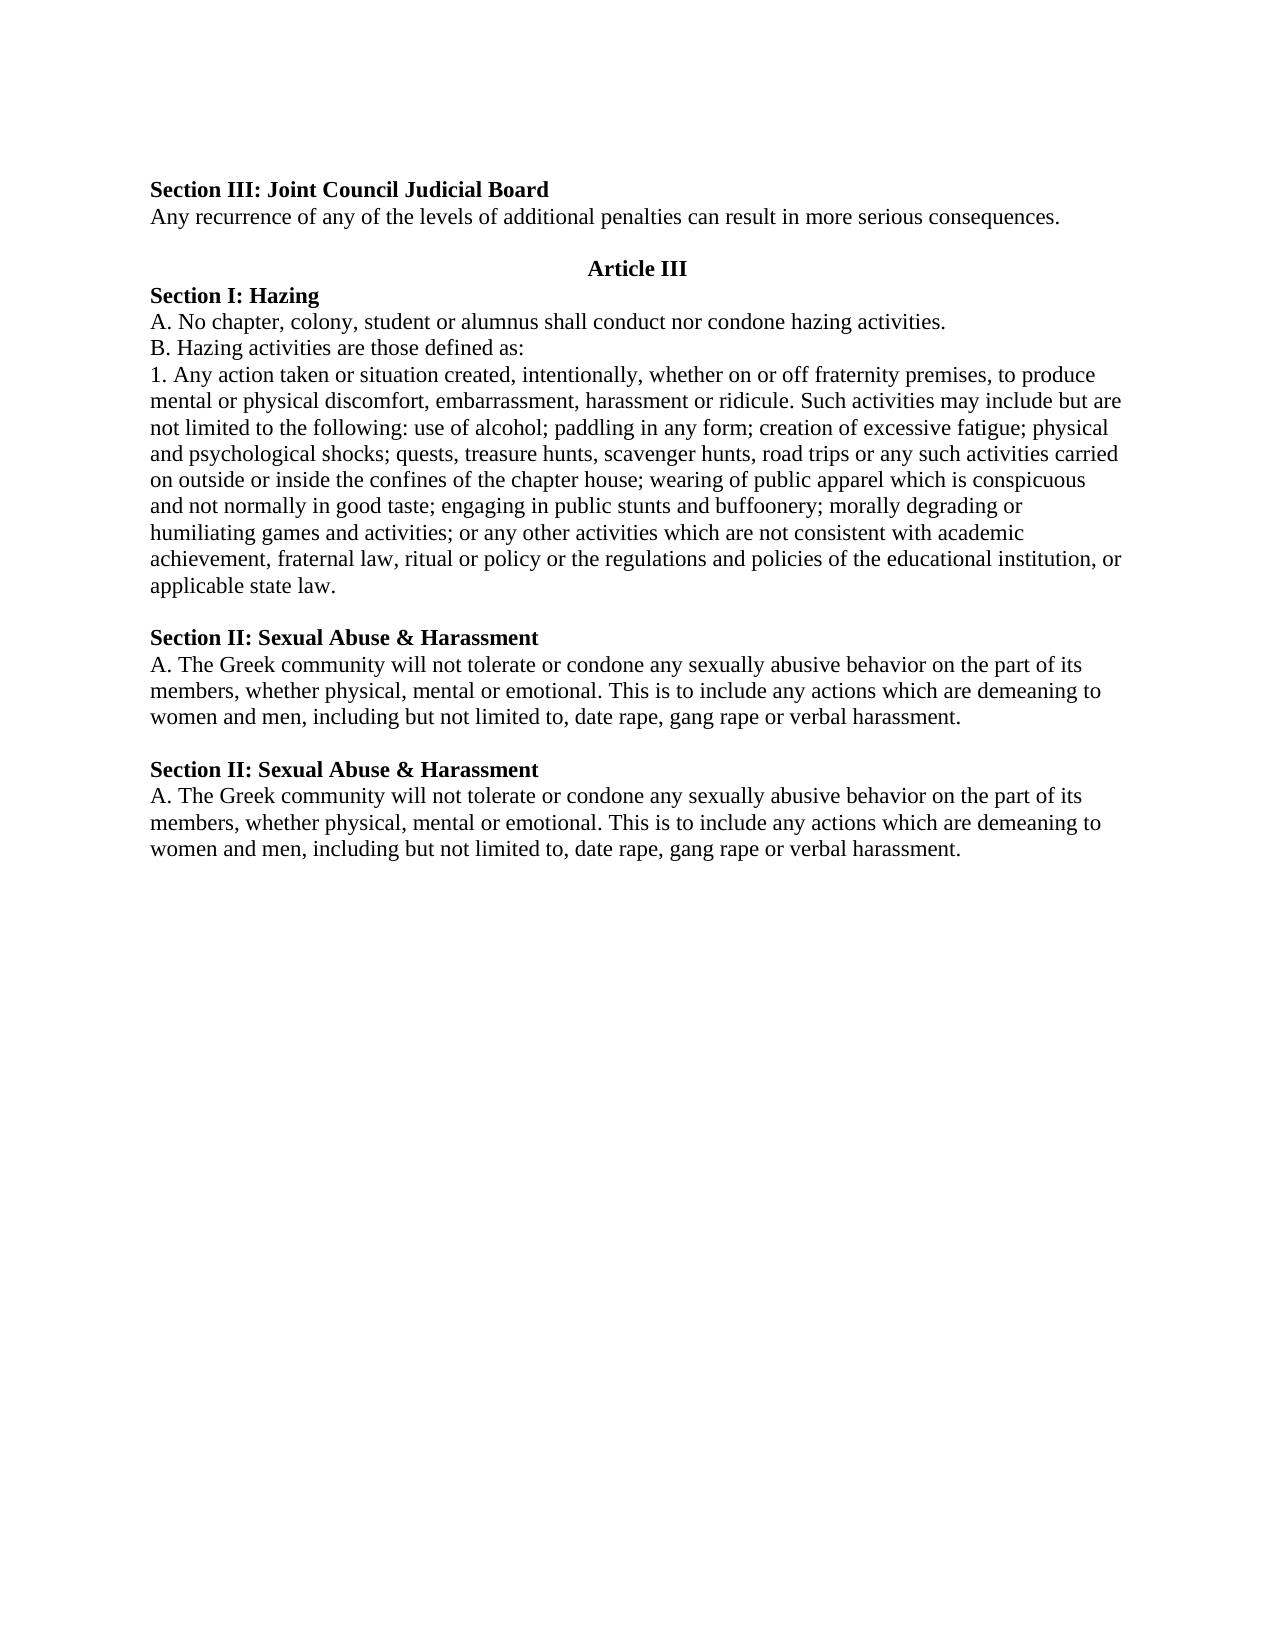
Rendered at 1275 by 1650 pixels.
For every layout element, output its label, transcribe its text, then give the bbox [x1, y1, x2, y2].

text Section II: Sexual Abuse & Harassment [150, 756, 1125, 782]
text Article III [150, 255, 1125, 282]
text 1. Any action taken or situation created, intentionally, whether on or off fraternity premises, to produce mental or physical discomfort, embarrassment, harassment or ridicule. Such activities may include but are not limited to the following: use of alcohol; paddling in any form; creation of excessive fatigue; physical and psychological shocks; quests, treasure hunts, scavenger hunts, road trips or any such activities carried on outside or inside the confines of the chapter house; wearing of public apparel which is conspicuous and not normally in good taste; engaging in public stunts and buffoonery; morally degrading or humiliating games and activities; or any other activities which are not consistent with academic achievement, fraternal law, ritual or policy or the regulations and policies of the educational institution, or applicable state law. [150, 361, 1125, 598]
text A. The Greek community will not tolerate or condone any sexually abusive behavior on the part of its members, whether physical, mental or emotional. This is to include any actions which are demeaning to women and men, including but not limited to, date rape, gang rape or verbal harassment. [150, 782, 1125, 862]
text Section III: Joint Council Judicial Board [150, 176, 1125, 203]
text A. The Greek community will not tolerate or condone any sexually abusive behavior on the part of its members, whether physical, mental or emotional. This is to include any actions which are demeaning to women and men, including but not limited to, date rape, gang rape or verbal harassment. [150, 651, 1125, 730]
text Section II: Sexual Abuse & Harassment [150, 624, 1125, 651]
text B. Hazing activities are those defined as: [150, 334, 1125, 361]
text Any recurrence of any of the levels of additional penalties can result in more serious consequences. [150, 203, 1125, 229]
text Section I: Hazing [150, 282, 1125, 308]
text A. No chapter, colony, student or alumnus shall conduct nor condone hazing activities. [150, 308, 1125, 334]
